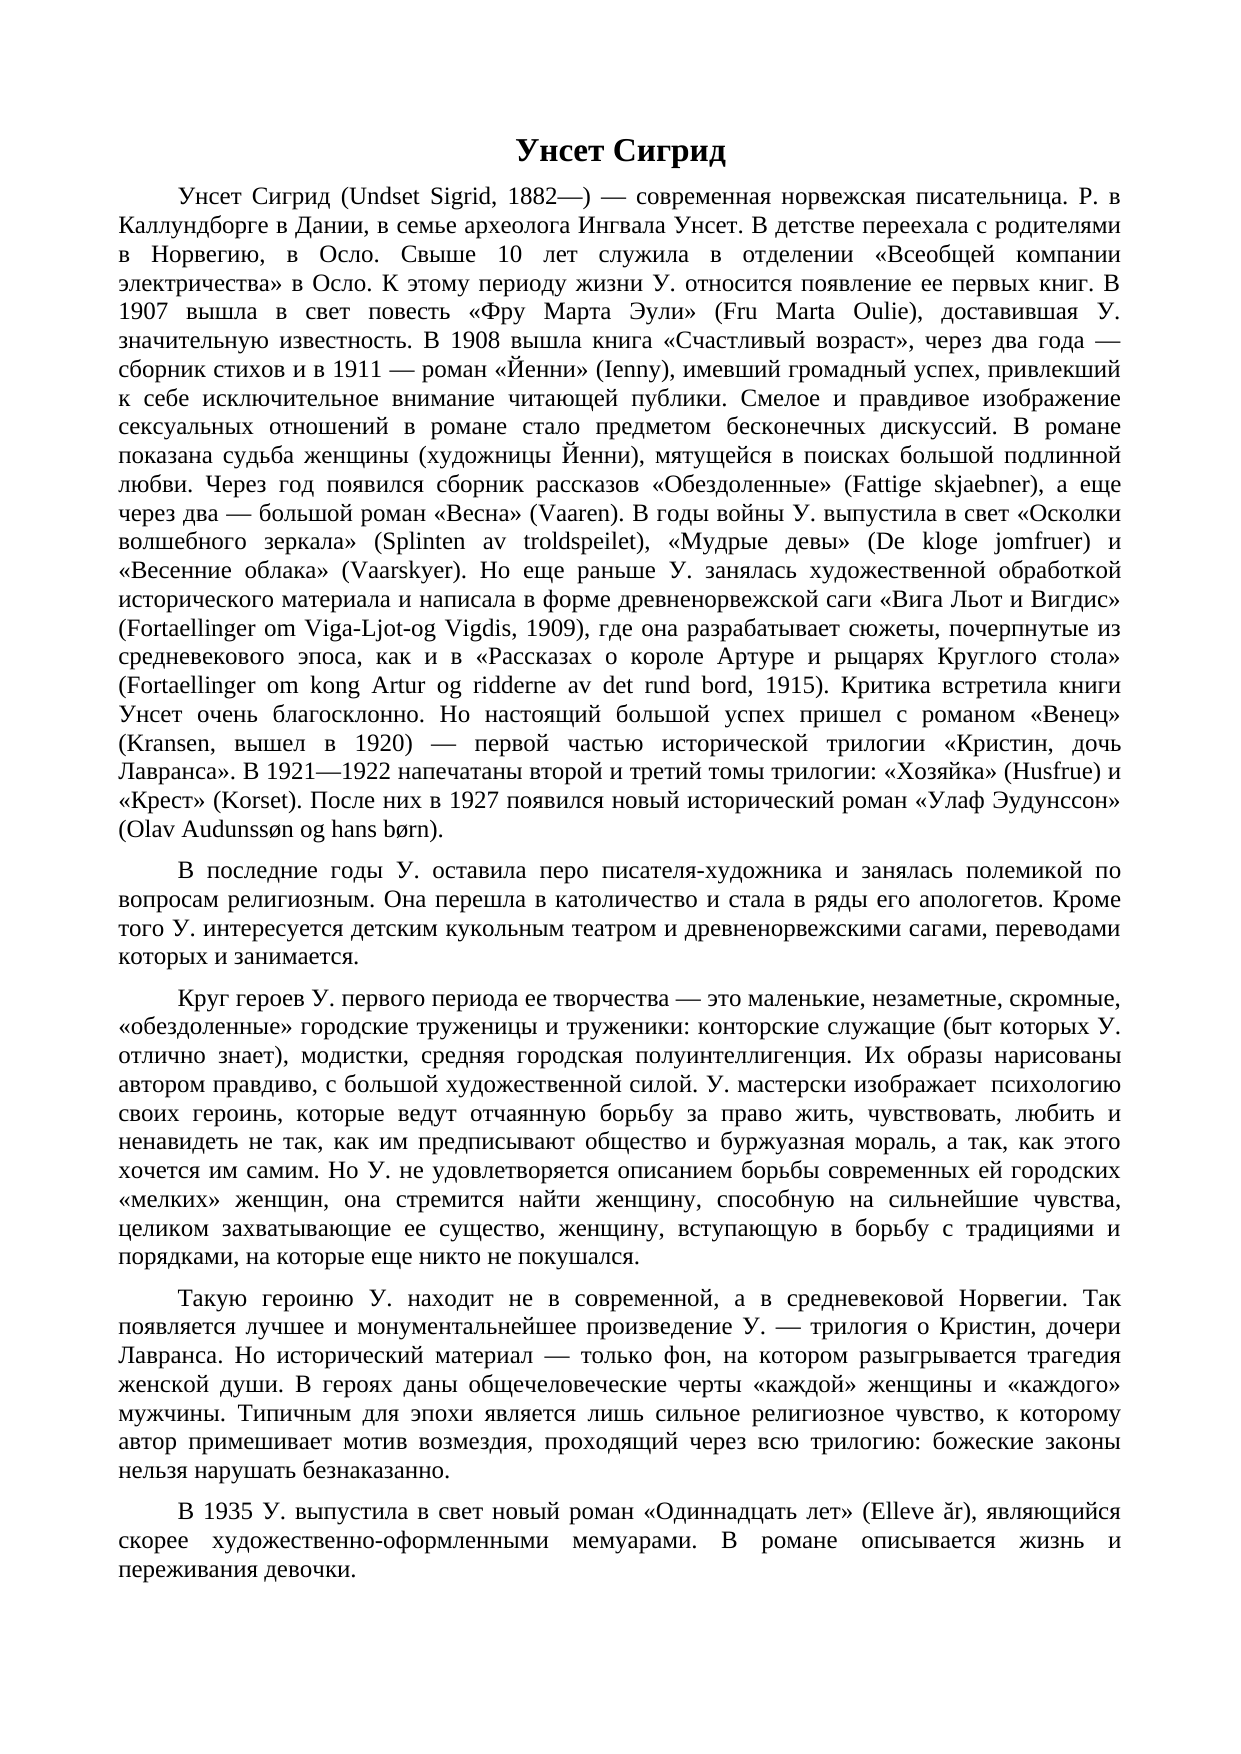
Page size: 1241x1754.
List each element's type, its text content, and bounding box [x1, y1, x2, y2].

text В 1935 У. выпустила в свет новый роман «Одиннадцать лет» (Elleve ăr), являющийся скорее художественно-оформленными мемуарами. В романе описывается жизнь и переживания девочки. [118, 1496, 1122, 1583]
text Унсет Сигрид [118, 131, 1122, 169]
text Унсет Сигрид (Undset Sigrid, 1882—) — современная норвежская писательница. Р. в Каллундборге в Дании, в семье археолога Ингвала Унсет. В детстве переехала с родителями в Норвегию, в Осло. Свыше 10 лет служила в отделении «Всеобщей компании электричества» в Осло. К этому периоду жизни У. относится появление ее первых книг. В 1907 вышла в свет повесть «Фру Марта Эули» (Fru Marta Oulie), доставившая У. значительную известность. В 1908 вышла книга «Счастливый возраст», через два года — сборник стихов и в 1911 — роман «Йенни» (Ienny), имевший громадный успех, привлекший к себе исключительное внимание читающей публики. Смелое и правдивое изображение сексуальных отношений в романе стало предметом бесконечных дискуссий. В романе показана судьба женщины (художницы Йенни), мятущейся в поисках большой подлинной любви. Через год появился сборник рассказов «Обездоленные» (Fattige skjaebner), а еще через два — большой роман «Весна» (Vaaren). В годы войны У. выпустила в свет «Осколки волшебного зеркала» (Splinten av troldspeilet), «Мудрые девы» (De kloge jomfruer) и «Весенние облака» (Vaarskyer). Но еще раньше У. занялась художественной обработкой исторического материала и написала в форме древненорвежской саги «Вига Льот и Вигдис» (Fortaellinger om Viga-Ljot-og Vigdis, 1909), где она разрабатывает сюжеты, почерпнутые из средневекового эпоса, как и в «Рассказах о короле Артуре и рыцарях Круглого стола» (Fortaellinger om kong Artur og ridderne av det rund bord, 1915). Критика встретила книги Унсет очень благосклонно. Но настоящий большой успех пришел с романом «Венец» (Kransen, вышел в 1920) — первой частью исторической трилогии «Кристин, дочь Лавранса». В 1921—1922 напечатаны второй и третий томы трилогии: «Хозяйка» (Husfrue) и «Крест» (Korset). После них в 1927 появился новый исторический роман «Улаф Эудунссон» (Olav Audunssøn og hans børn). [118, 181, 1122, 843]
text Такую героиню У. находит не в современной, а в средневековой Норвегии. Так появляется лучшее и монументальнейшее произведение У. — трилогия о Кристин, дочери Лавранса. Но исторический материал — только фон, на котором разыгрывается трагедия женской души. В героях даны общечеловеческие черты «каждой» женщины и «каждого» мужчины. Типичным для эпохи является лишь сильное религиозное чувство, к которому автор примешивает мотив возмездия, проходящий через всю трилогию: божеские законы нельзя нарушать безнаказанно. [118, 1283, 1122, 1484]
text В последние годы У. оставила перо писателя-художника и занялась полемикой по вопросам религиозным. Она перешла в католичество и стала в ряды его апологетов. Кроме того У. интересуется детским кукольным театром и древненорвежскими сагами, переводами которых и занимается. [118, 855, 1122, 970]
text Круг героев У. первого периода ее творчества — это маленькие, незаметные, скромные, «обездоленные» городские труженицы и труженики: конторские служащие (быт которых У. отлично знает), модистки, средняя городская полуинтеллигенция. Их образы нарисованы автором правдиво, с большой художественной силой. У. мастерски изображает психологию своих героинь, которые ведут отчаянную борьбу за право жить, чувствовать, любить и ненавидеть не так, как им предписывают общество и буржуазная мораль, а так, как этого хочется им самим. Но У. не удовлетворяется описанием борьбы современных ей городских «мелких» женщин, она стремится найти женщину, способную на сильнейшие чувства, целиком захватывающие ее существо, женщину, вступающую в борьбу с традициями и порядками, на которые еще никто не покушался. [118, 983, 1122, 1270]
